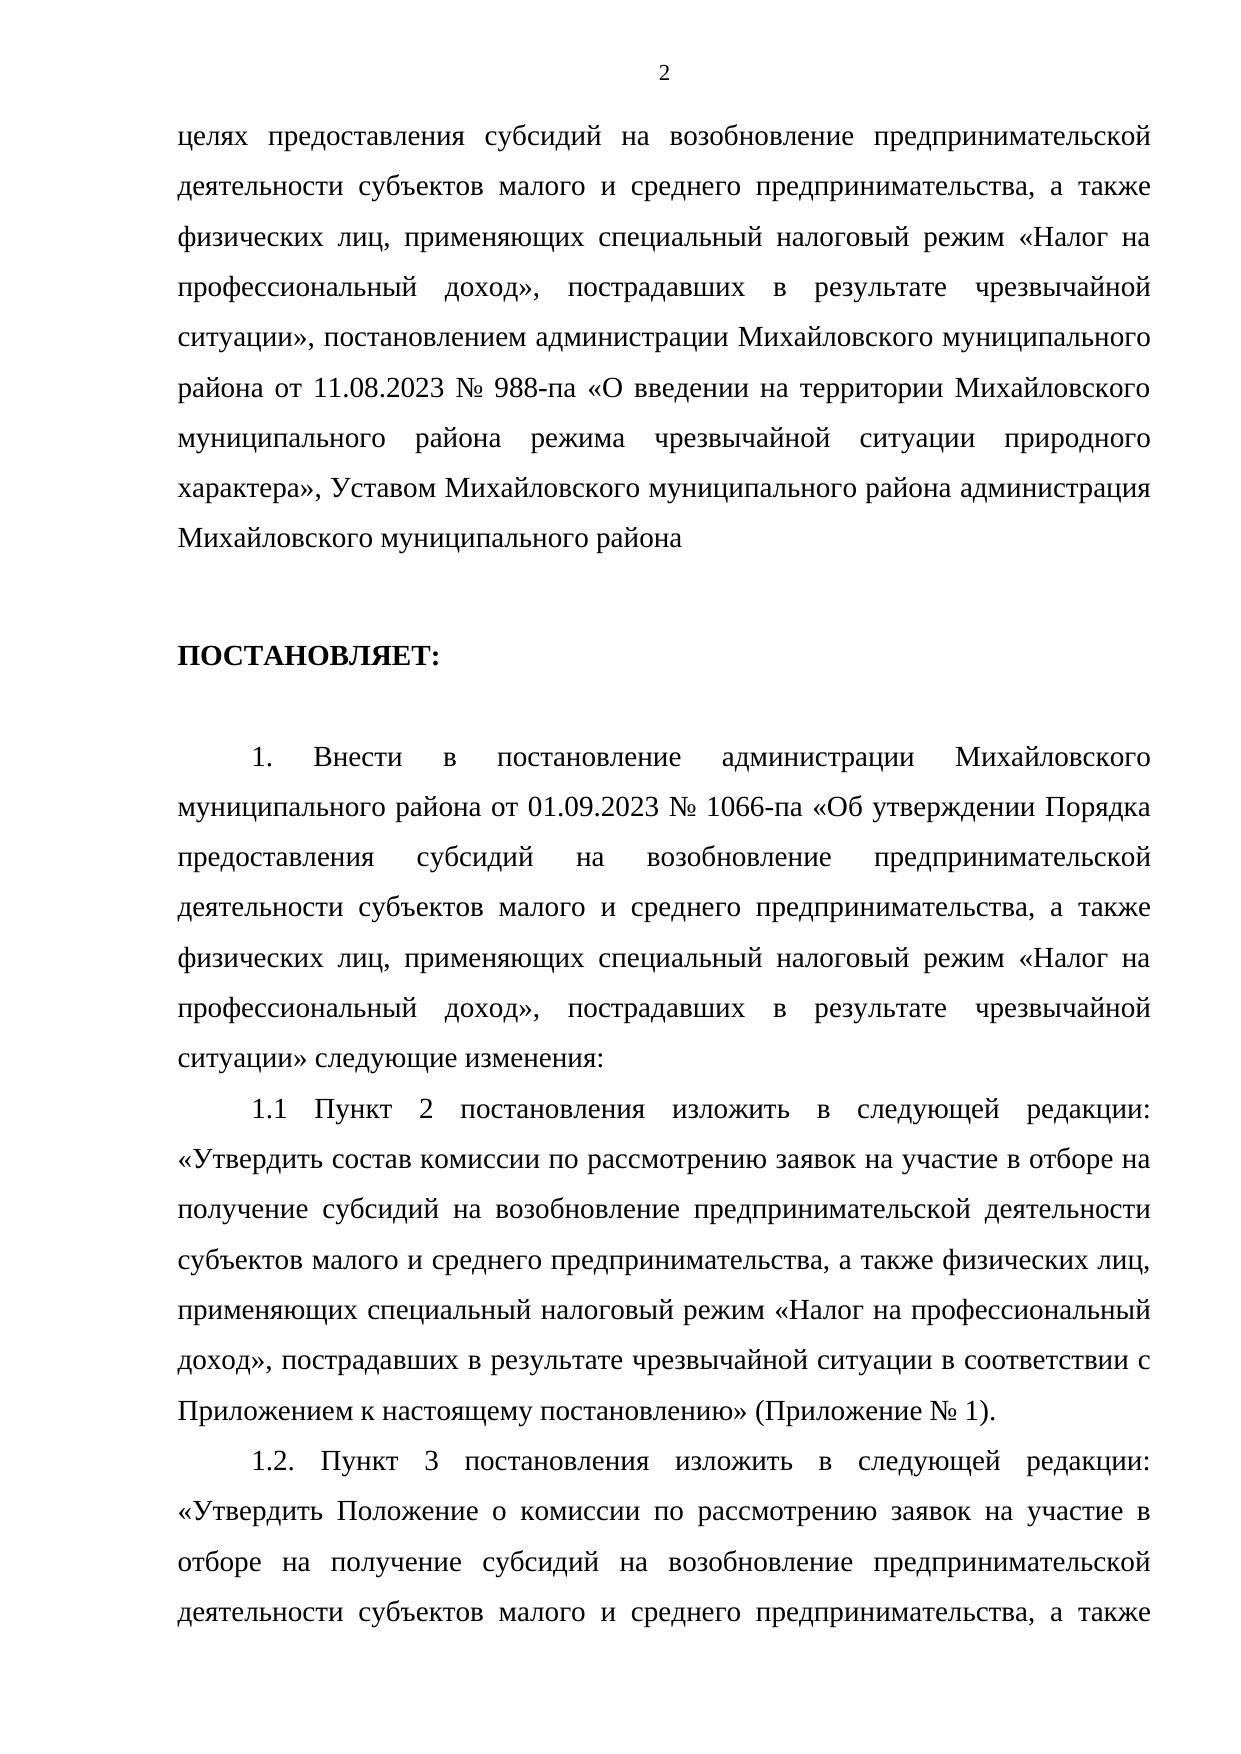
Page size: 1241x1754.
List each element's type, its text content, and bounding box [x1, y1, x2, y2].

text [177, 1443, 1152, 1627]
text целях предоставления субсидий на возобновление предпринимательской деятельности субъектов малого и среднего предпринимательства, а также физических лиц, применяющих специальный налоговый режим «Налог на профессиональный доход», пострадавших в результате чрезвычайной ситуации», постановлением администрации Михайловского муниципального района от 11.08.2023 № 988-па «О введении на территории Михайловского муниципального района режима чрезвычайной ситуации природного характера», Уставом Михайловского муниципального района администрация Михайловского муниципального района [177, 118, 1152, 554]
text 1.1 Пункт 2 постановления изложить в следующей редакции: «Утвердить состав комиссии по рассмотрению заявок на участие в отборе на получение субсидий на возобновление предпринимательской деятельности субъектов малого и среднего предпринимательства, а также физических лиц, применяющих специальный налоговый режим «Налог на профессиональный доход», пострадавших в результате чрезвычайной ситуации в соответствии с Приложением к настоящему постановлению» (Приложение № 1). [177, 1091, 1152, 1426]
text 1. Внести в постановление администрации Михайловского муниципального района от 01.09.2023 № 1066-па «Об утверждении Порядка предоставления субсидий на возобновление предпринимательской деятельности субъектов малого и среднего предпринимательства, а также физических лиц, применяющих специальный налоговый режим «Налог на профессиональный доход», пострадавших в результате чрезвычайной ситуации» следующие изменения: [177, 739, 1152, 1074]
text ПОСТАНОВЛЯЕТ: [177, 638, 1152, 672]
